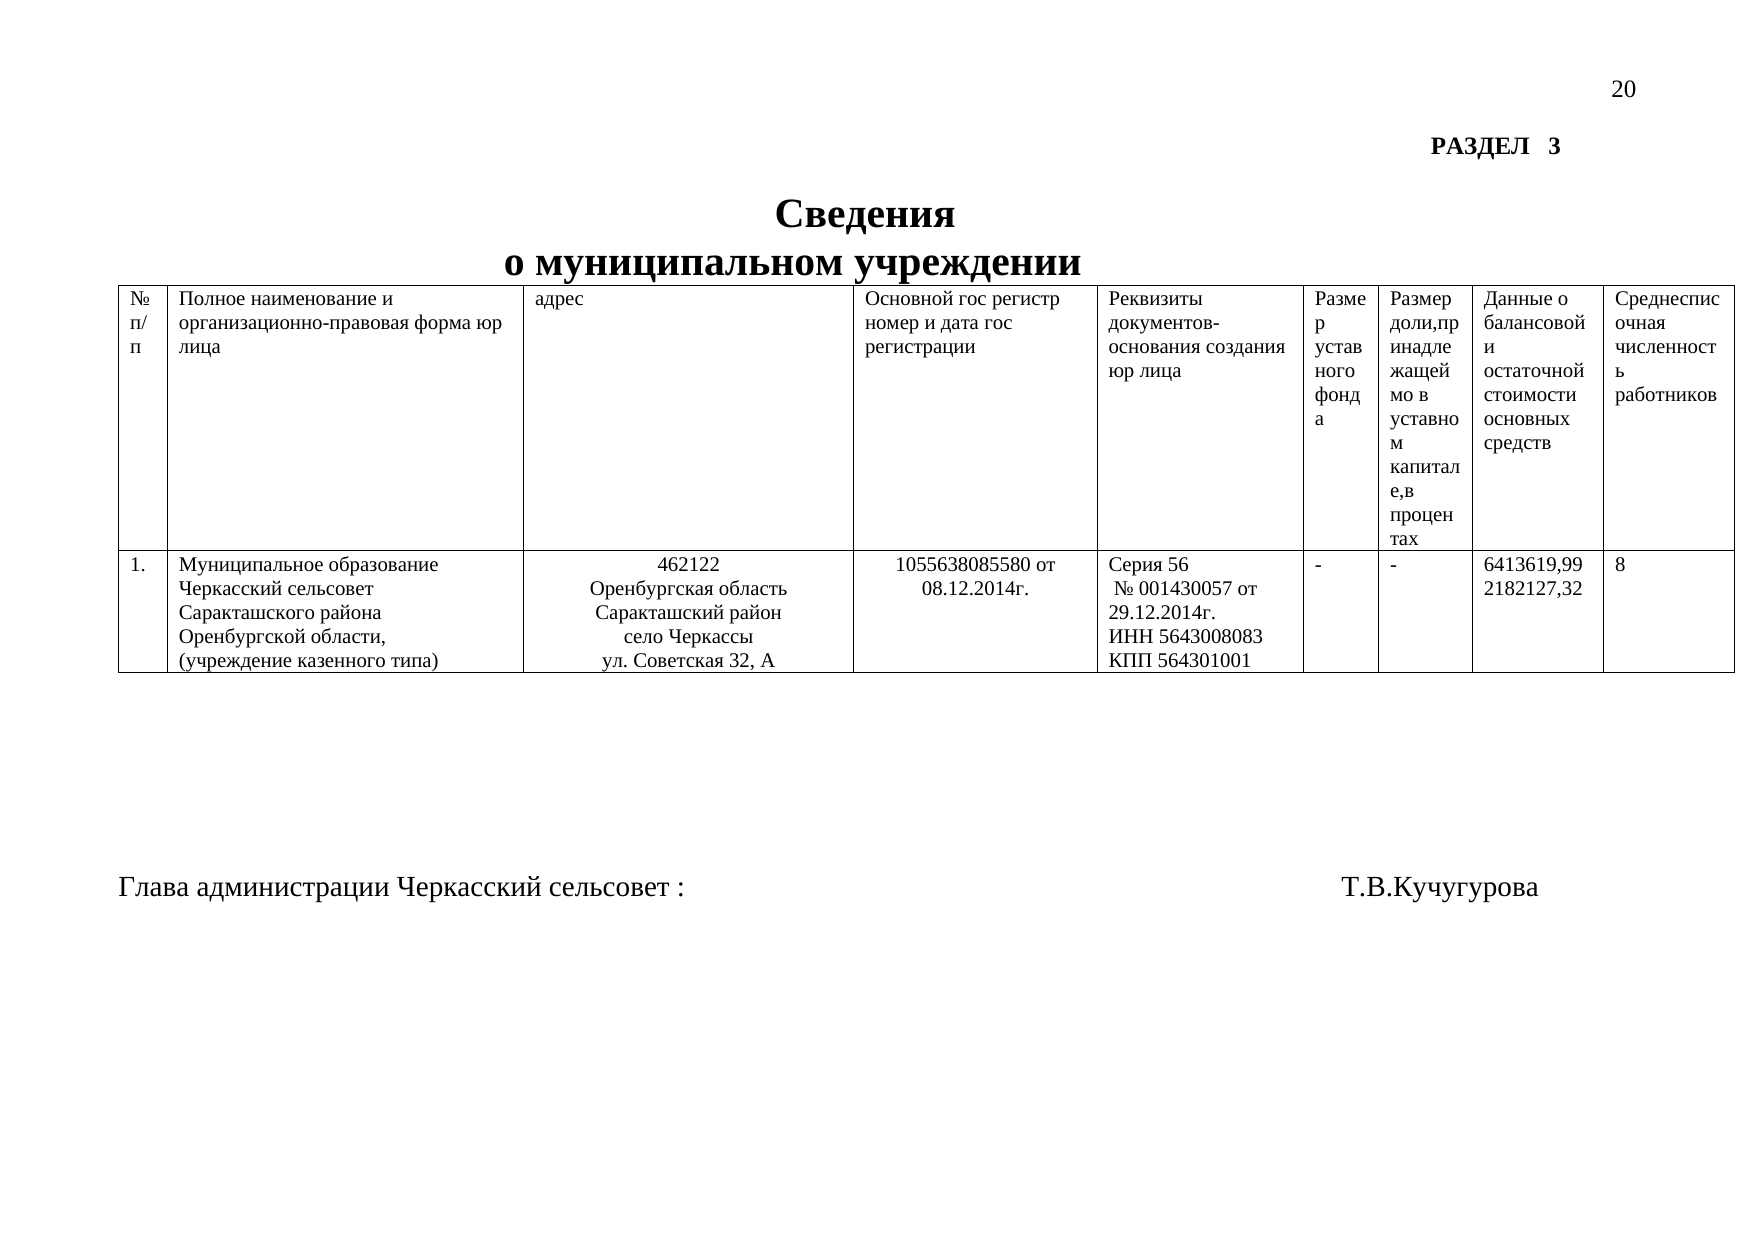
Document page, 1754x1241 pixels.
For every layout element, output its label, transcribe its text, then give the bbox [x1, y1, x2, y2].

table_cell 462122 Оренбургская область Саракташский район село Черкассы ул. Советская 32, А [524, 551, 853, 672]
table_cell 6413619,99 2182127,32 [1473, 551, 1603, 672]
table_cell 1. [119, 551, 167, 672]
text РАЗДЕЛ 3 [118, 131, 1636, 160]
text Глава администрации Черкасский сельсовет : Т.В.Кучугурова [118, 869, 1636, 903]
table_header Размер уставного фонда [1304, 286, 1378, 550]
table_cell - [1379, 551, 1472, 672]
table_header Основной гос регистр номер и дата гос регистрации [854, 286, 1097, 550]
table_header Данные о балансовой и остаточной стоимости основных средств [1473, 286, 1603, 550]
table_header Полное наименование и организационно-правовая форма юр лица [168, 286, 523, 550]
table_cell - [1304, 551, 1378, 672]
table_cell Серия 56 № 001430057 от 29.12.2014г. ИНН 5643008083 КПП 564301001 [1098, 551, 1303, 672]
table_header № п/п [119, 286, 167, 550]
text Сведения [118, 189, 1636, 237]
table_cell Муниципальное образование Черкасский сельсовет Саракташского района Оренбургской области, (учреждение казенного типа) [168, 551, 523, 672]
table_cell 8 [1604, 551, 1734, 672]
table_cell 1055638085580 от 08.12.2014г. [854, 551, 1097, 672]
text о муниципальном учреждении [118, 237, 1636, 285]
table_header Реквизиты документов-основания создания юр лица [1098, 286, 1303, 550]
table_header Среднесписочная численность работников [1604, 286, 1734, 550]
table_header Размер доли,принадлежащей мо в уставном капитале,в процентах [1379, 286, 1472, 550]
table_header адрес [524, 286, 853, 550]
